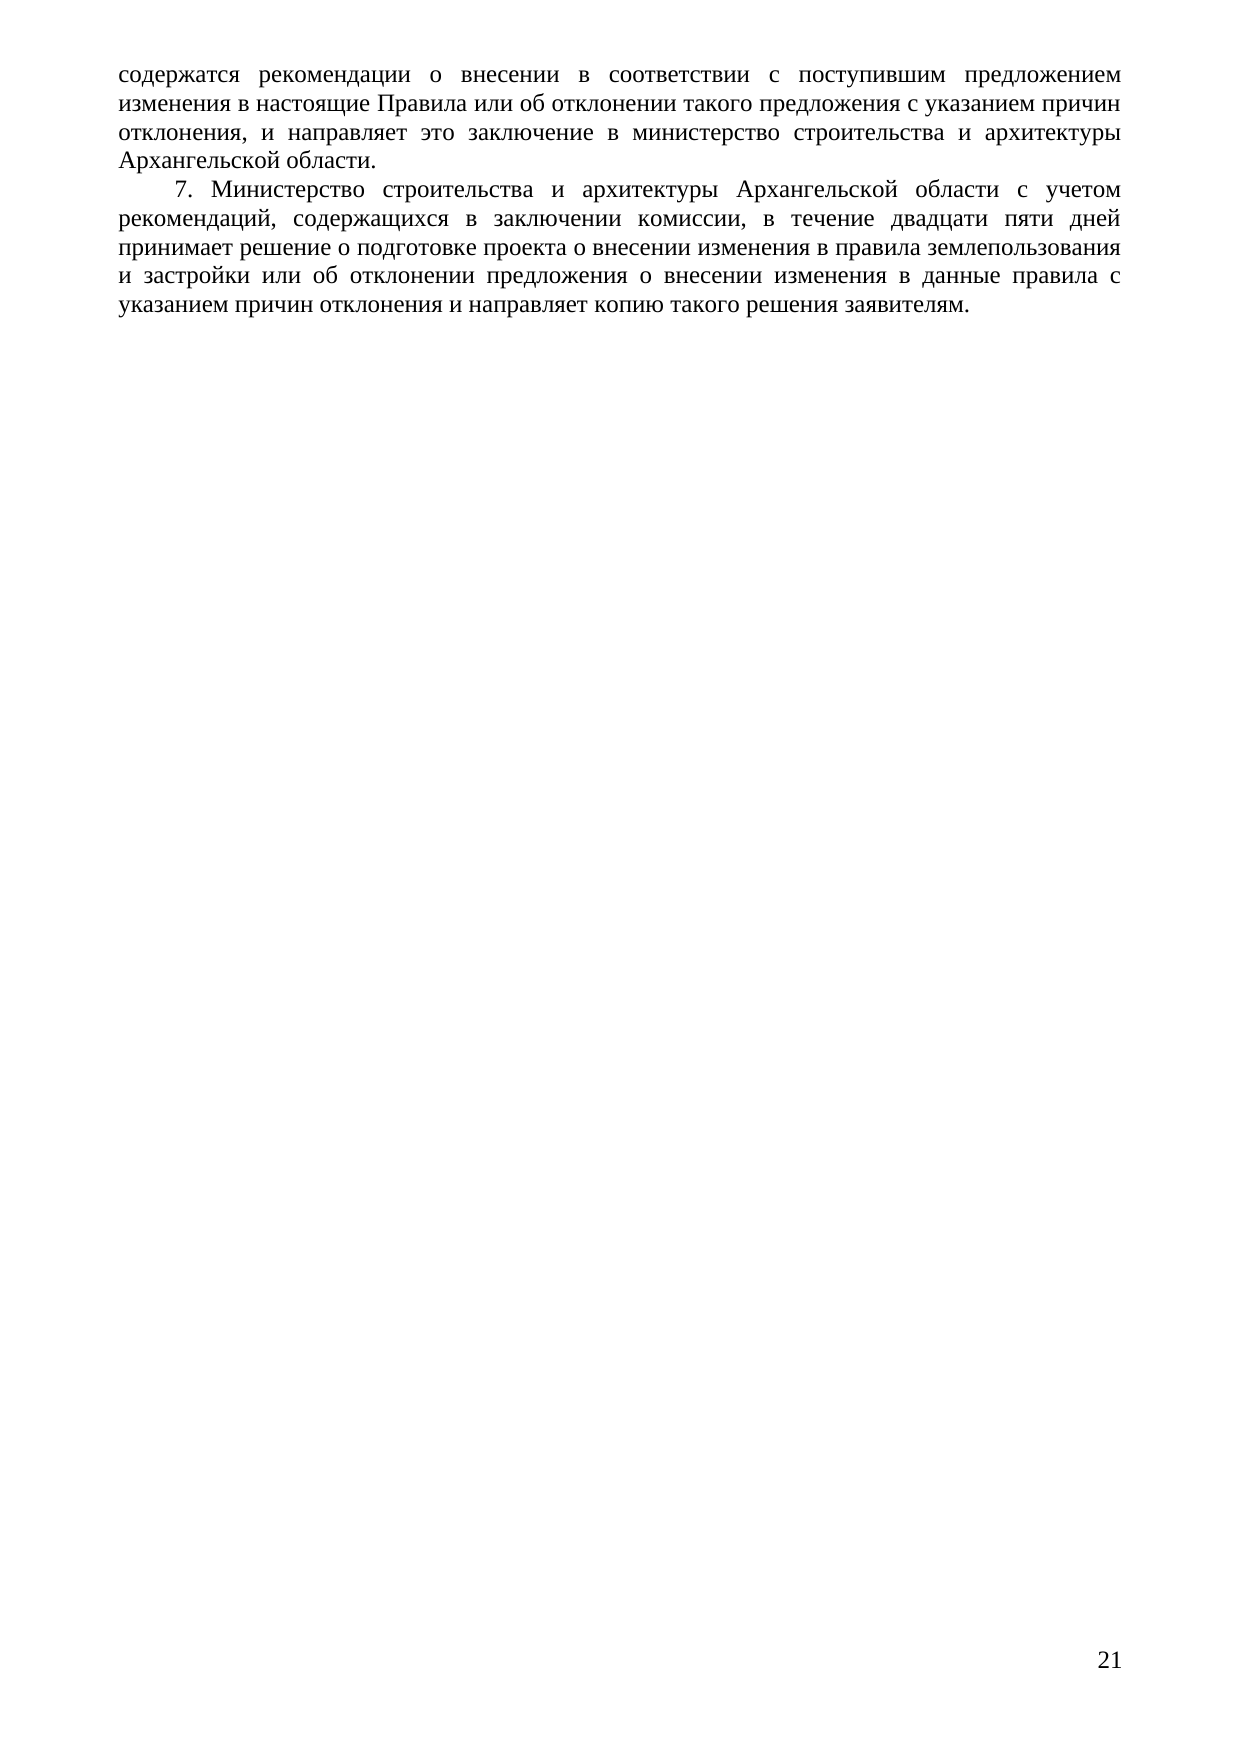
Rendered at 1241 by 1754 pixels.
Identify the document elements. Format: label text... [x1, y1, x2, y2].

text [118, 59, 1122, 174]
text 7. Министерство строительства и архитектуры Архангельской области с учетом рекомендаций, содержащихся в заключении комиссии, в течение двадцати пяти дней принимает решение о подготовке проекта о внесении изменения в правила землепользования и застройки или об отклонении предложения о внесении изменения в данные правила с указанием причин отклонения и направляет копию такого решения заявителям. [118, 174, 1122, 318]
